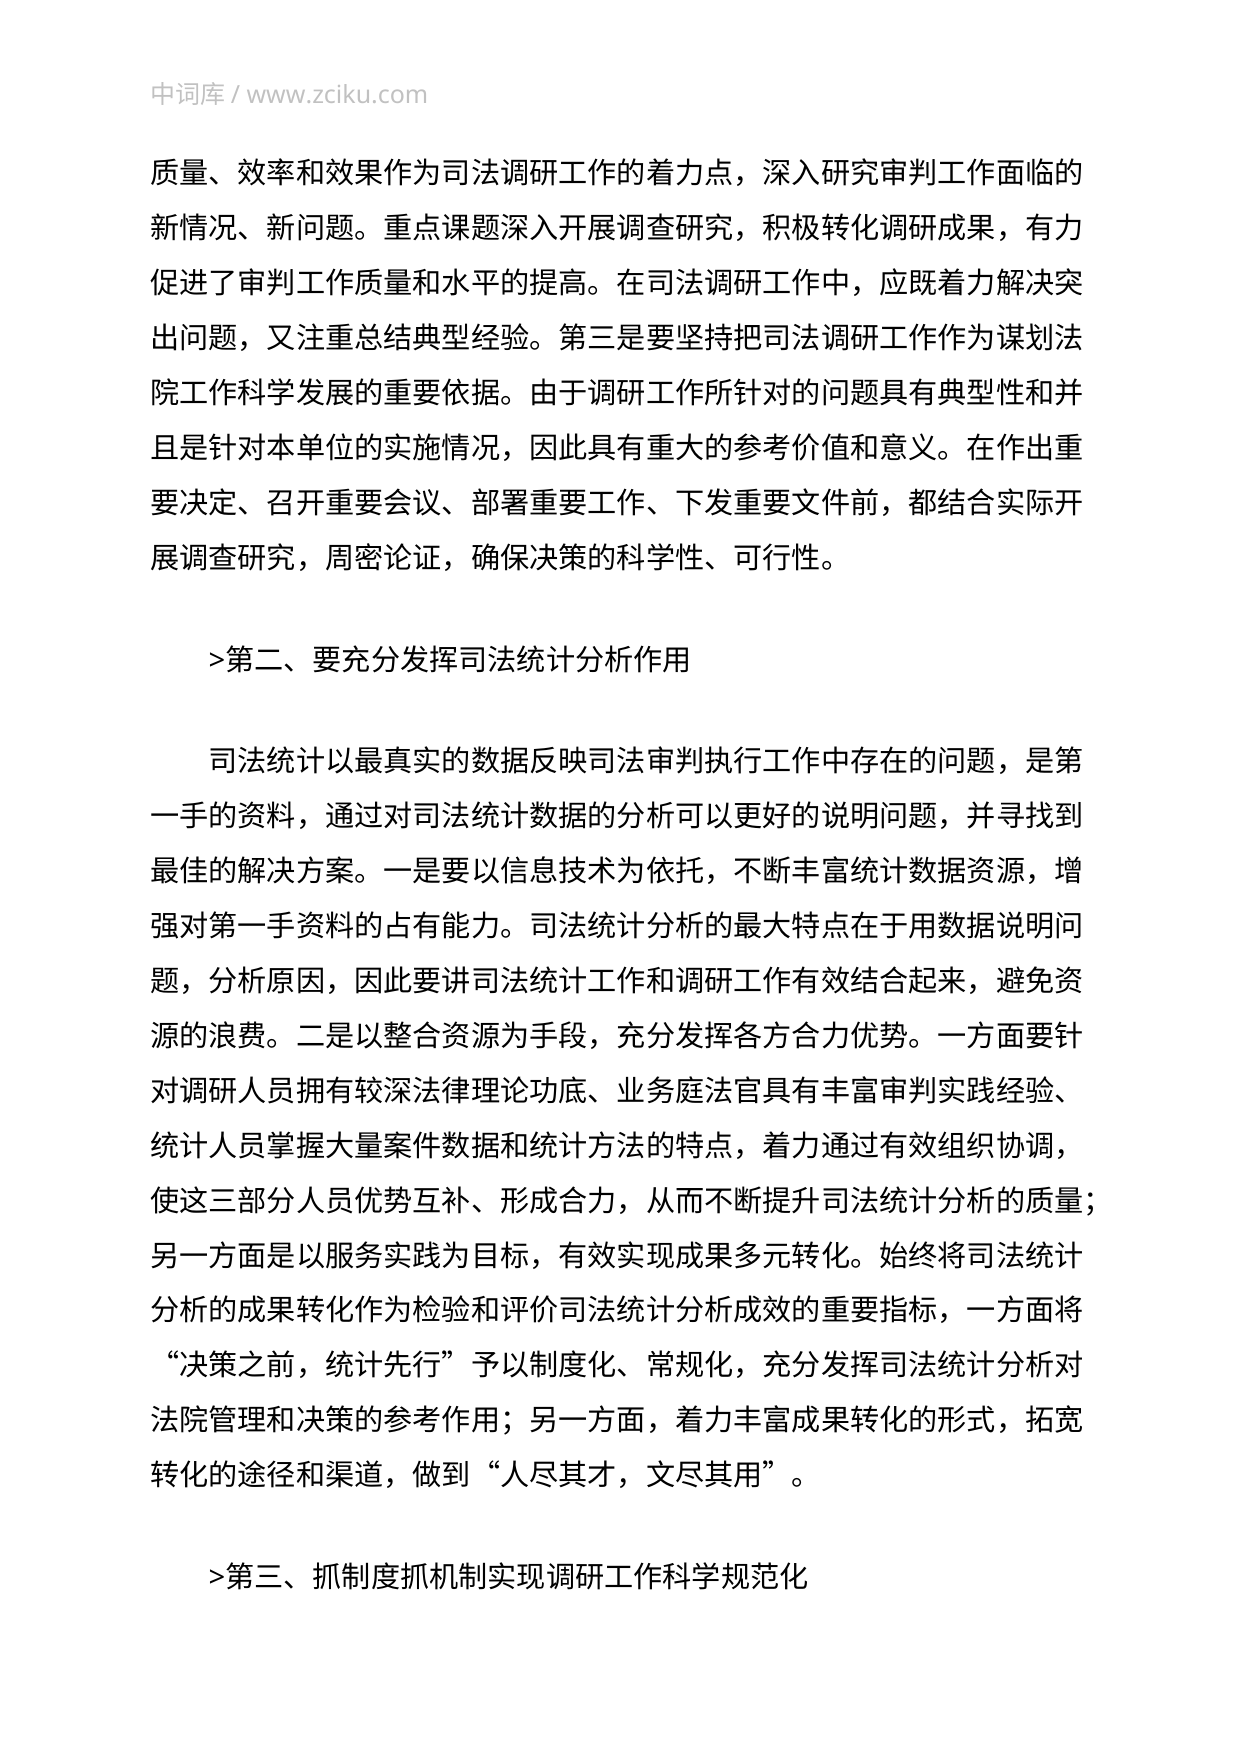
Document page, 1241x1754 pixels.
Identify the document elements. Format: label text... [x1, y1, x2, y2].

text 司法统计以最真实的数据反映司法审判执行工作中存在的问题，是第一手的资料，通过对司法统计数据的分析可以更好的说明问题，并寻找到最佳的解决方案。一是要以信息技术为依托，不断丰富统计数据资源，增强对第一手资料的占有能力。司法统计分析的最大特点在于用数据说明问题，分析原因，因此要讲司法统计工作和调研工作有效结合起来，避免资源的浪费。二是以整合资源为手段，充分发挥各方合力优势。一方面要针对调研人员拥有较深法律理论功底、业务庭法官具有丰富审判实践经验、统计人员掌握大量案件数据和统计方法的特点，着力通过有效组织协调，使这三部分人员优势互补、形成合力，从而不断提升司法统计分析的质量；另一方面是以服务实践为目标，有效实现成果多元转化。始终将司法统计分析的成果转化作为检验和评价司法统计分析成效的重要指标，一方面将“决策之前，统计先行”予以制度化、常规化，充分发挥司法统计分析对法院管理和决策的参考作用；另一方面，着力丰富成果转化的形式，拓宽转化的途径和渠道，做到“人尽其才，文尽其用”。 [150, 738, 1090, 1494]
text >第三、抓制度抓机制实现调研工作科学规范化 [150, 1553, 1090, 1596]
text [150, 150, 1090, 577]
text >第二、要充分发挥司法统计分析作用 [150, 636, 1090, 678]
